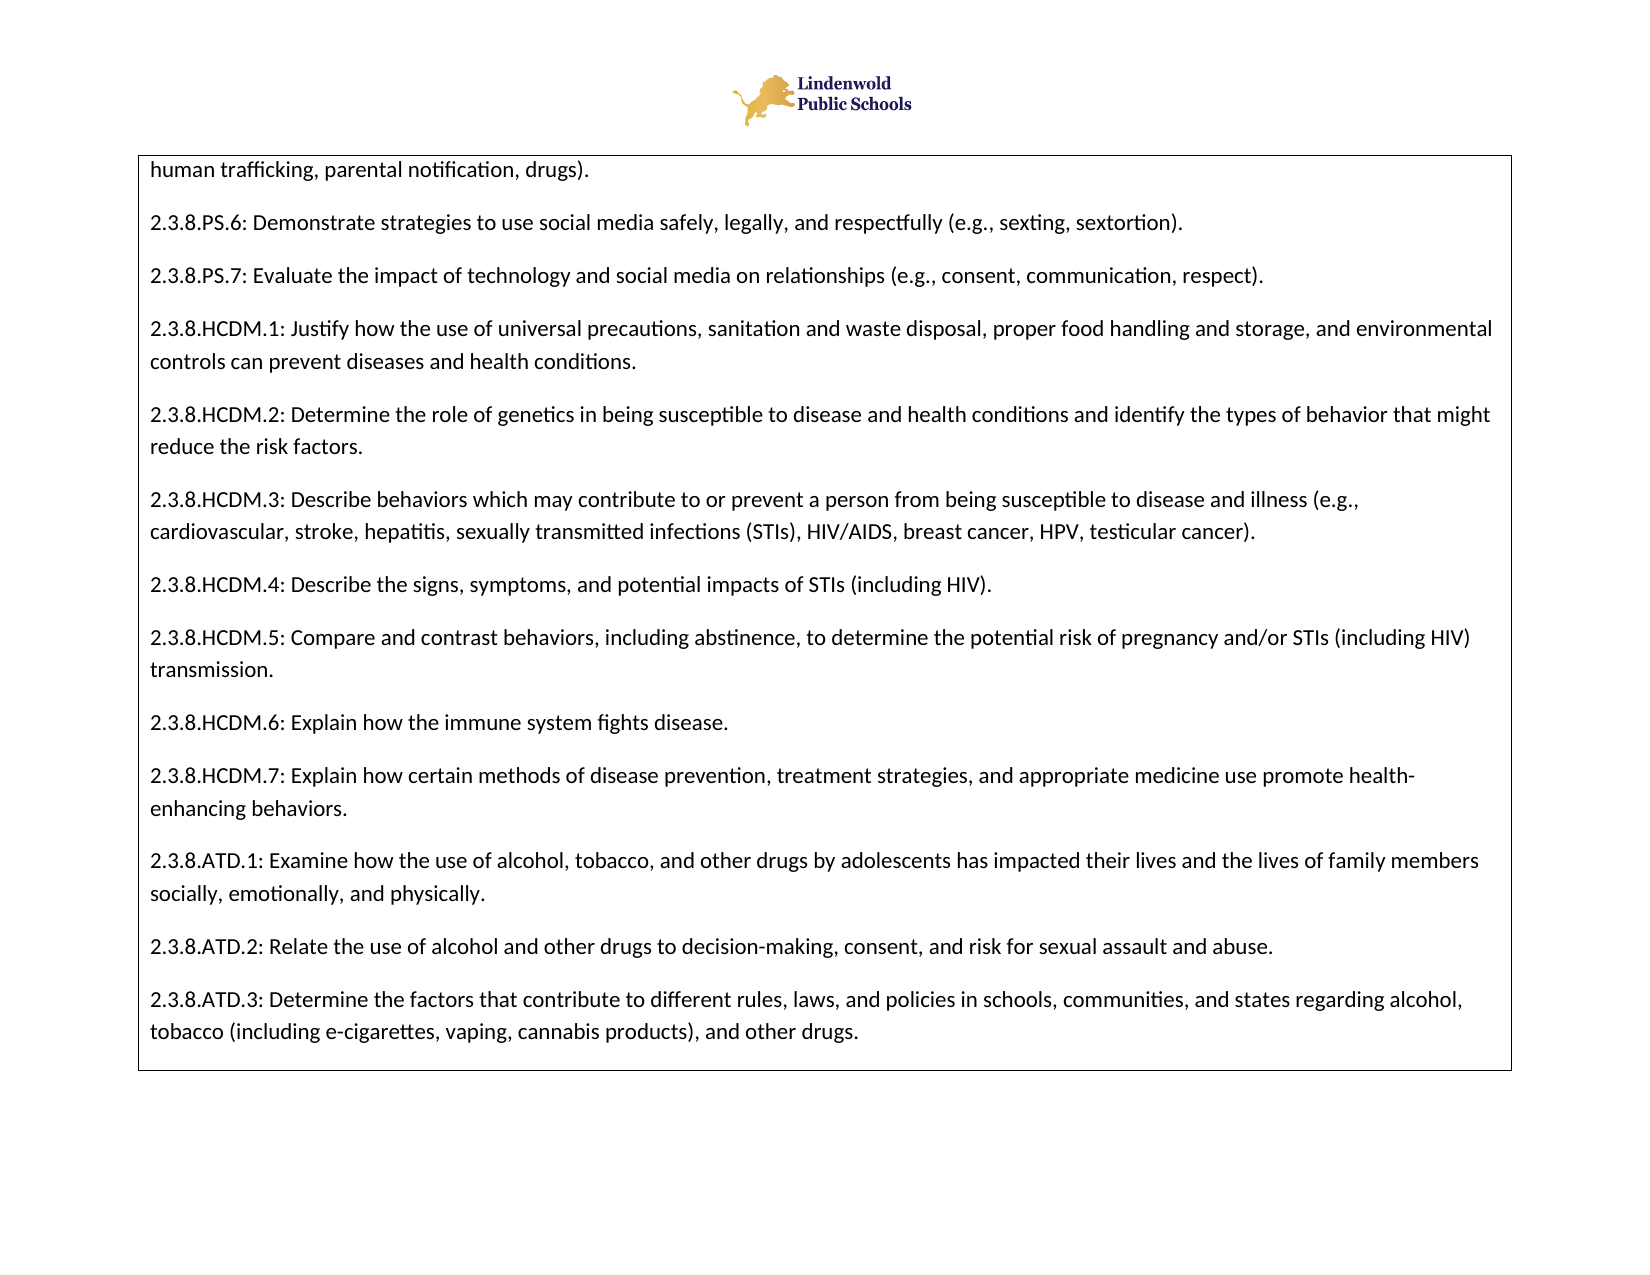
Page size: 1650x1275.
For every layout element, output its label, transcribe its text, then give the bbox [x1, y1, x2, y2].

picture [732, 75, 918, 127]
